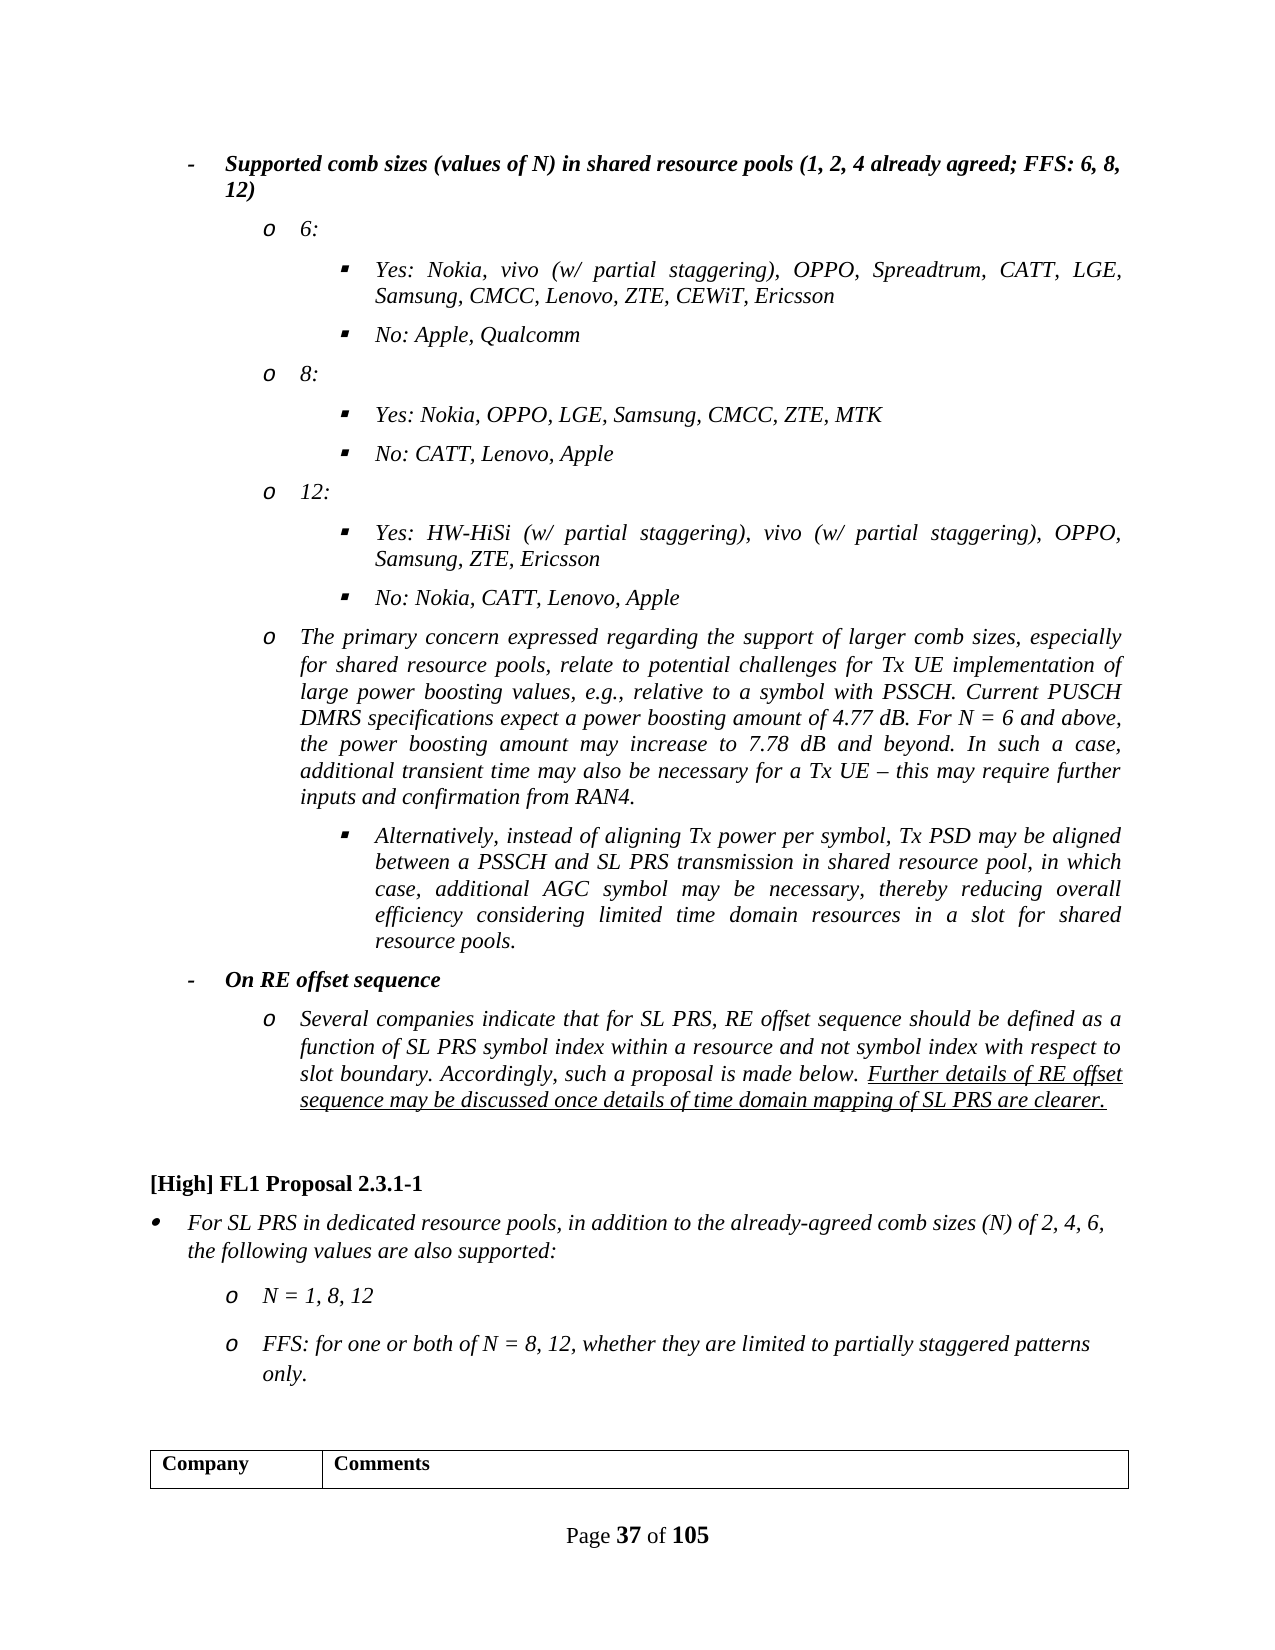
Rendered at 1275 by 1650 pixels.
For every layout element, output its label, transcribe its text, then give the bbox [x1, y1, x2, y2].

list No: CATT, Lenovo, Apple [337, 439, 1125, 466]
list 6: [262, 215, 1125, 243]
list Several companies indicate that for SL PRS, RE offset sequence should be defined as a function of SL PRS symbol index within a resource and not symbol index with respect to slot boundary. Accordingly, such a proposal is made below. Further details of RE offset sequence may be discussed once details of time domain mapping of SL PRS are clearer. [262, 1005, 1125, 1112]
list 12: [262, 478, 1125, 507]
table_header Comments [323, 1451, 1128, 1488]
list For SL PRS in dedicated resource pools, in addition to the already-agreed comb sizes (N) of 2, 4, 6, the following values are also supported: [150, 1209, 1125, 1264]
list Yes: HW-HiSi (w/ partial staggering), vivo (w/ partial staggering), OPPO, Samsung, ZTE, Ericsson [337, 519, 1125, 572]
list Yes: Nokia, vivo (w/ partial staggering), OPPO, Spreadtrum, CATT, LGE, Samsung, CMCC, Lenovo, ZTE, CEWiT, Ericsson [337, 256, 1125, 309]
table_header Company [151, 1451, 322, 1488]
list Alternatively, instead of aligning Tx power per symbol, Tx PSD may be aligned between a PSSCH and SL PRS transmission in shared resource pool, in which case, additional AGC symbol may be necessary, thereby reducing overall efficiency considering limited time domain resources in a slot for shared resource pools. [337, 822, 1125, 954]
list Supported comb sizes (values of N) in shared resource pools (1, 2, 4 already agreed; FFS: 6, 8, 12) [187, 150, 1125, 203]
list The primary concern expressed regarding the support of larger comb sizes, especially for shared resource pools, relate to potential challenges for Tx UE implementation of large power boosting values, e.g., relative to a symbol with PSSCH. Current PUSCH DMRS specifications expect a power boosting amount of 4.77 dB. For N = 6 and above, the power boosting amount may increase to 7.78 dB and beyond. In such a case, additional transient time may also be necessary for a Tx UE – this may require further inputs and confirmation from RAN4. [262, 623, 1125, 809]
list N = 1, 8, 12 [225, 1282, 1125, 1311]
subtitle [High] FL1 Proposal 2.3.1-1 [150, 1170, 1125, 1196]
list No: Nokia, CATT, Lenovo, Apple [337, 584, 1125, 611]
list No: Apple, Qualcomm [337, 321, 1125, 347]
list FFS: for one or both of N = 8, 12, whether they are limited to partially staggered patterns only. [225, 1329, 1125, 1386]
list Yes: Nokia, OPPO, LGE, Samsung, CMCC, ZTE, MTK [337, 401, 1125, 427]
list 8: [262, 360, 1125, 388]
list On RE offset sequence [187, 966, 1125, 993]
